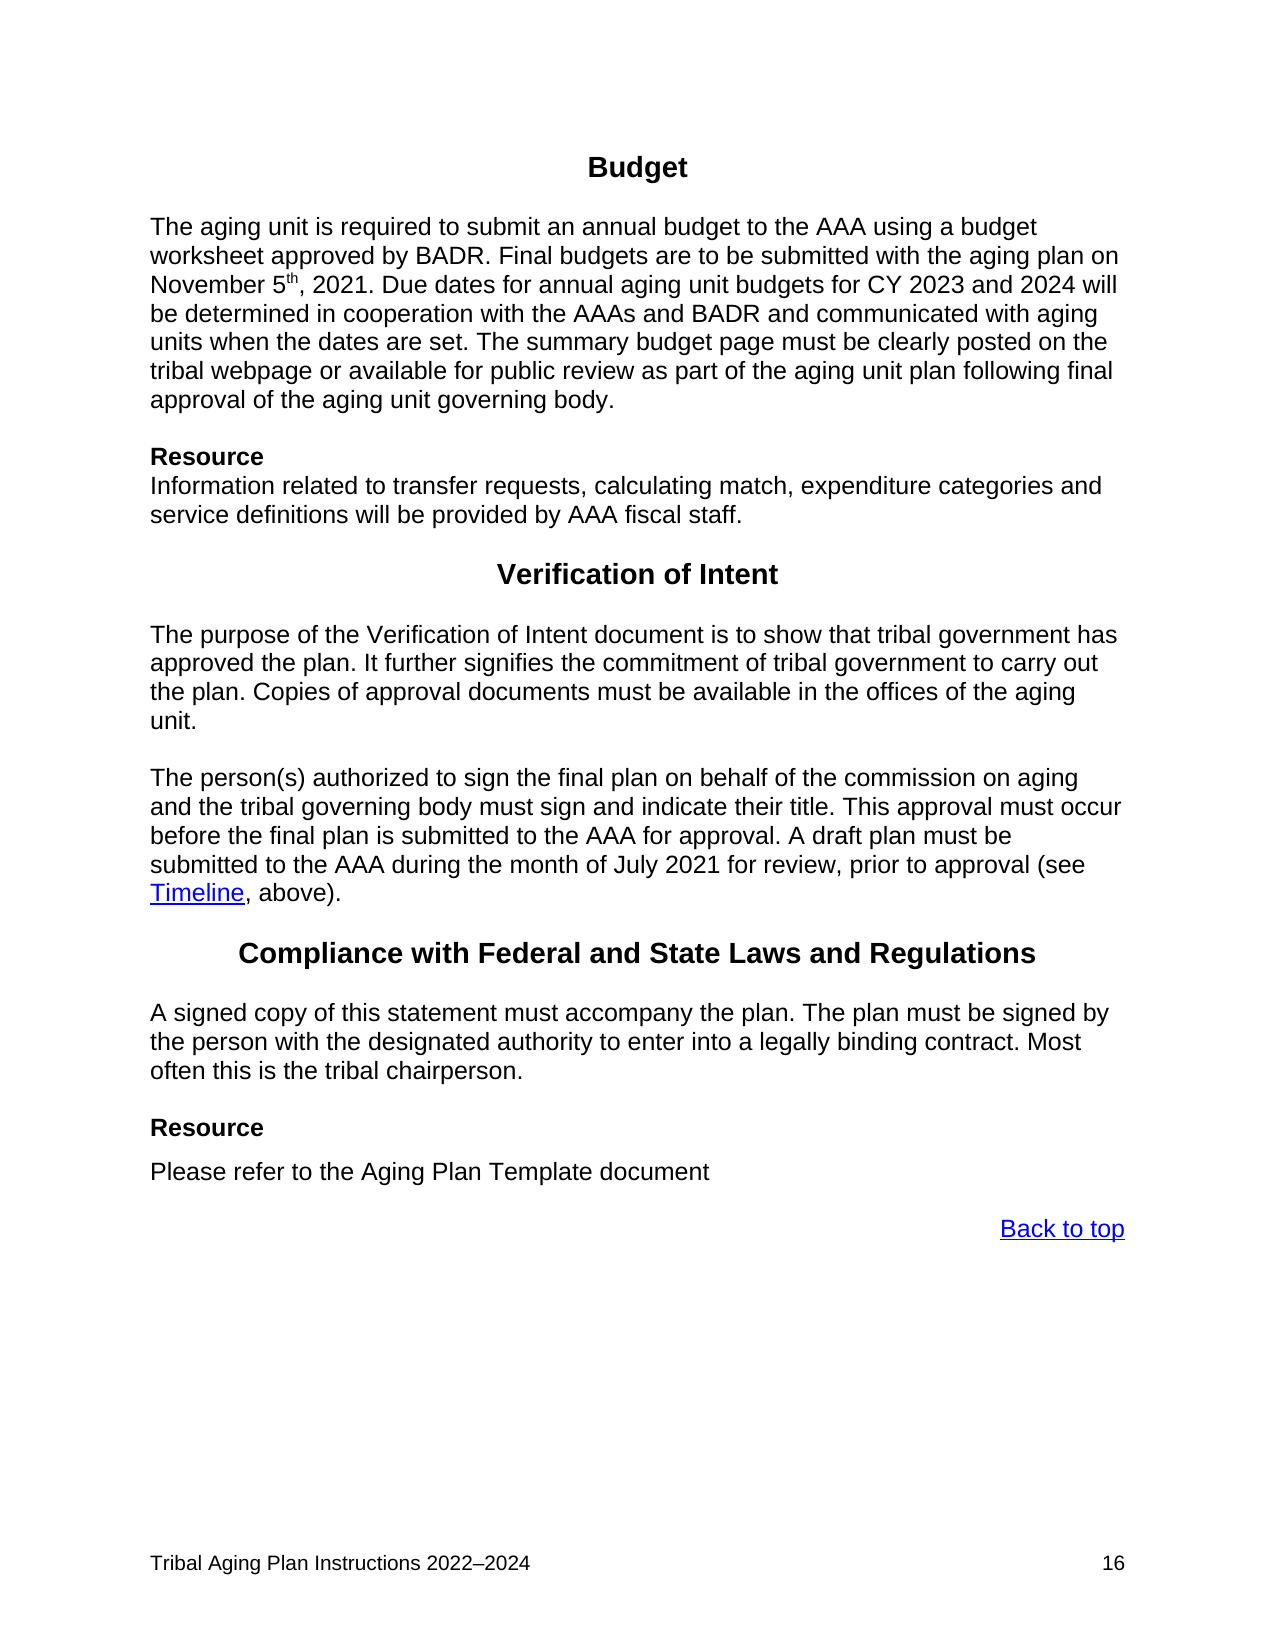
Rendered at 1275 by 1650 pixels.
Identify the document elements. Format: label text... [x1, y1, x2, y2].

text The person(s) authorized to sign the final plan on behalf of the commission on aging and the tribal governing body must sign and indicate their title. This approval must occur before the final plan is submitted to the AAA for approval. A draft plan must be submitted to the AAA during the month of July 2021 for review, prior to approval (see Timeline, above). [150, 763, 1125, 907]
text The purpose of the Verification of Intent document is to show that tribal government has approved the plan. It further signifies the commitment of tribal government to carry out the plan. Copies of approval documents must be available in the offices of the aging unit. [150, 619, 1125, 734]
text Resource [150, 442, 1125, 471]
subtitle Resource [150, 1113, 1125, 1142]
text The aging unit is required to submit an annual budget to the AAA using a budget worksheet approved by BADR. Final budgets are to be submitted with the aging plan on November 5th, 2021. Due dates for annual aging unit budgets for CY 2023 and 2024 will be determined in cooperation with the AAAs and BADR and communicated with aging units when the dates are set. The summary budget page must be clearly posted on the tribal webpage or available for public review as part of the aging unit plan following final approval of the aging unit governing body. [150, 212, 1125, 413]
subtitle Verification of Intent [150, 557, 1125, 591]
subtitle Budget [150, 150, 1125, 183]
text Please refer to the Aging Plan Template document [150, 1156, 1125, 1185]
subtitle Compliance with Federal and State Laws and Regulations [150, 936, 1125, 969]
text A signed copy of this statement must accompany the plan. The plan must be signed by the person with the designated authority to enter into a legally binding contract. Most often this is the tribal chairperson. [150, 998, 1125, 1084]
text Back to top [150, 1214, 1125, 1243]
text Information related to transfer requests, calculating match, expenditure categories and service definitions will be provided by AAA fiscal staff. [150, 471, 1125, 528]
